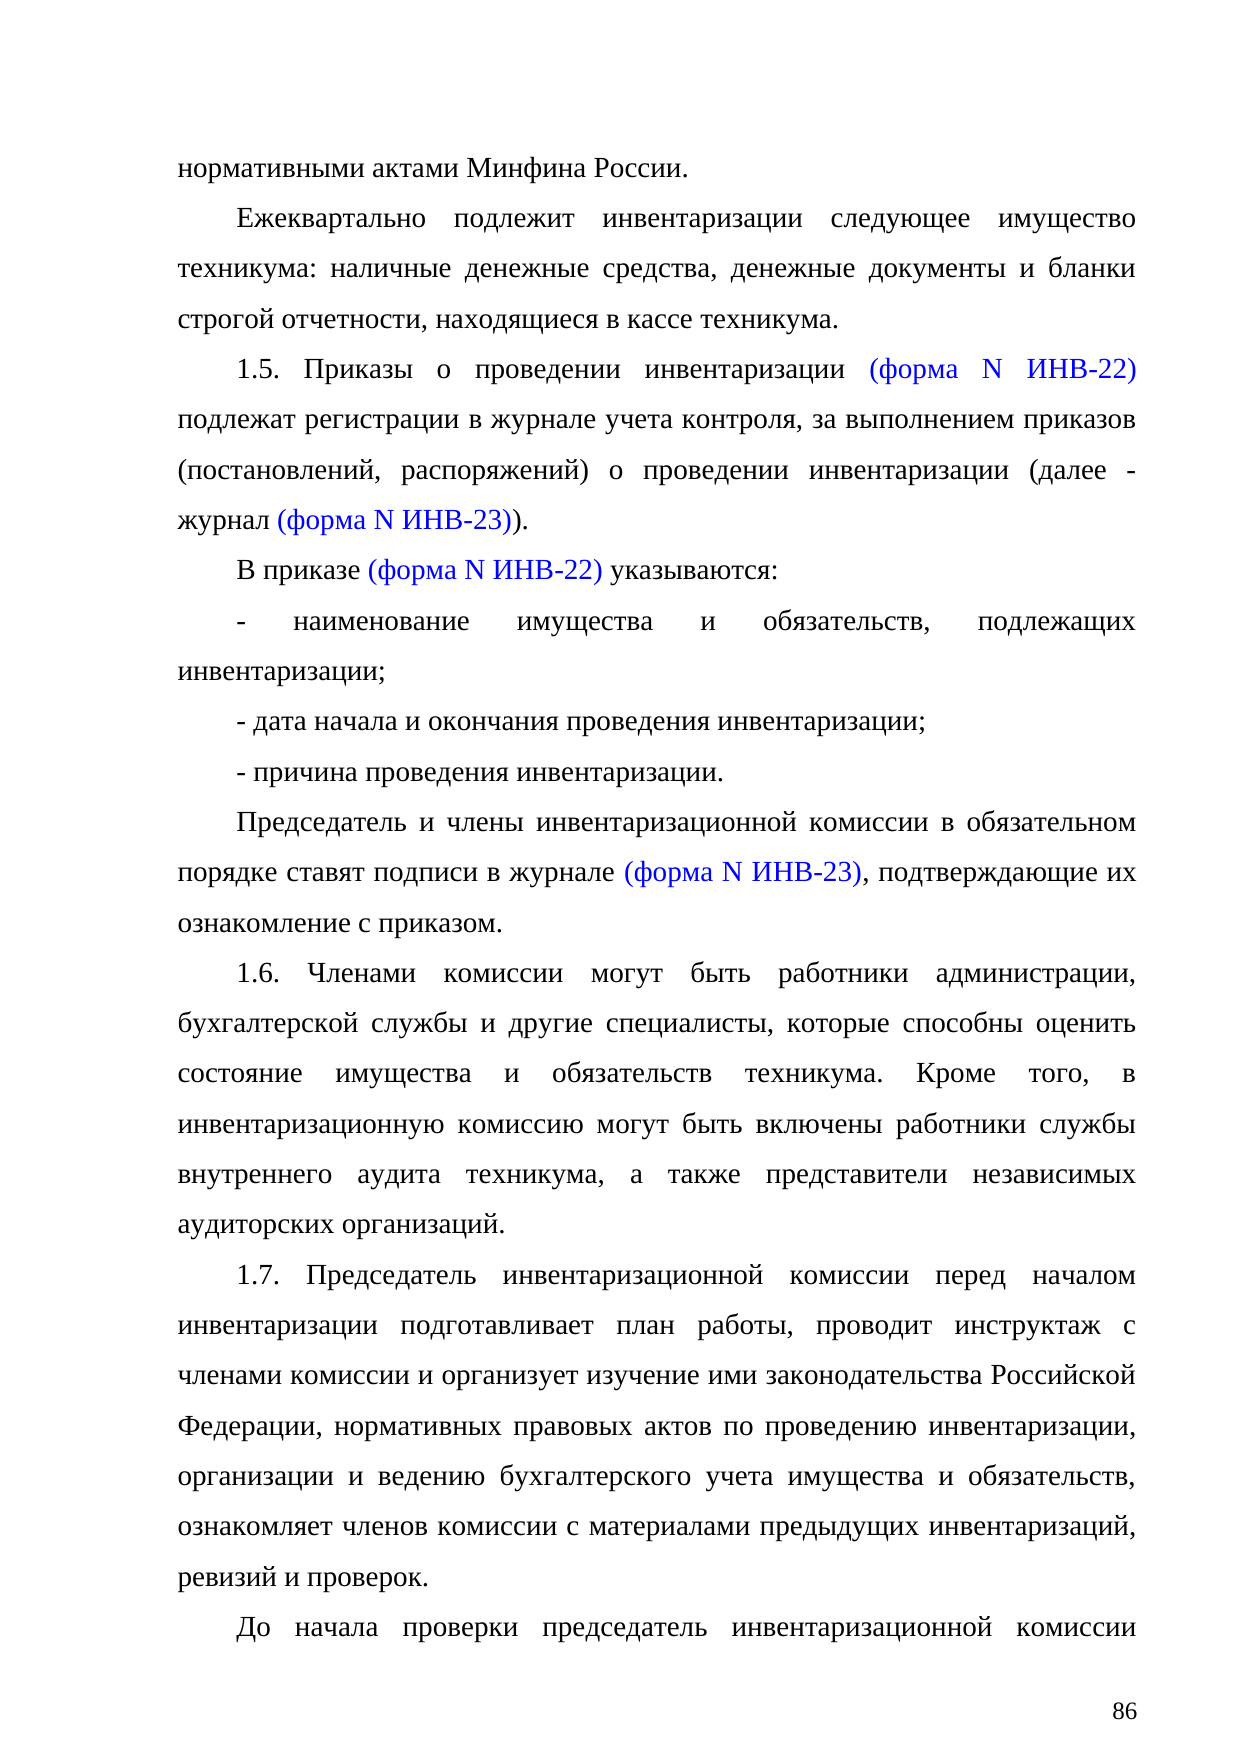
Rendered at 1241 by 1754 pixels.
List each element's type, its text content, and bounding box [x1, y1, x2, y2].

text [177, 150, 1137, 183]
text Ежеквартально подлежит инвентаризации следующее имущество техникума: наличные денежные средства, денежные документы и бланки строгой отчетности, находящиеся в кассе техникума. [177, 200, 1137, 334]
text - причина проведения инвентаризации. [177, 754, 1137, 787]
text - наименование имущества и обязательств, подлежащих инвентаризации; [177, 603, 1137, 687]
text 1.6. Членами комиссии могут быть работники администрации, бухгалтерской службы и другие специалисты, которые способны оценить состояние имущества и обязательств техникума. Кроме того, в инвентаризационную комиссию могут быть включены работники службы внутреннего аудита техникума, а также представители независимых аудиторских организаций. [177, 955, 1137, 1240]
text 1.7. Председатель инвентаризационной комиссии перед началом инвентаризации подготавливает план работы, проводит инструктаж с членами комиссии и организует изучение ими законодательства Российской Федерации, нормативных правовых актов по проведению инвентаризации, организации и ведению бухгалтерского учета имущества и обязательств, ознакомляет членов комиссии с материалами предыдущих инвентаризаций, ревизий и проверок. [177, 1257, 1137, 1592]
text В приказе (форма N ИНВ-22) указываются: [177, 552, 1137, 586]
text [177, 1609, 1137, 1643]
text - дата начала и окончания проведения инвентаризации; [177, 703, 1137, 737]
text Председатель и члены инвентаризационной комиссии в обязательном порядке ставят подписи в журнале (форма N ИНВ-23), подтверждающие их ознакомление с приказом. [177, 804, 1137, 938]
text 1.5. Приказы о проведении инвентаризации (форма N ИНВ-22) подлежат регистрации в журнале учета контроля, за выполнением приказов (постановлений, распоряжений) о проведении инвентаризации (далее - журнал (форма N ИНВ-23)). [177, 351, 1137, 536]
